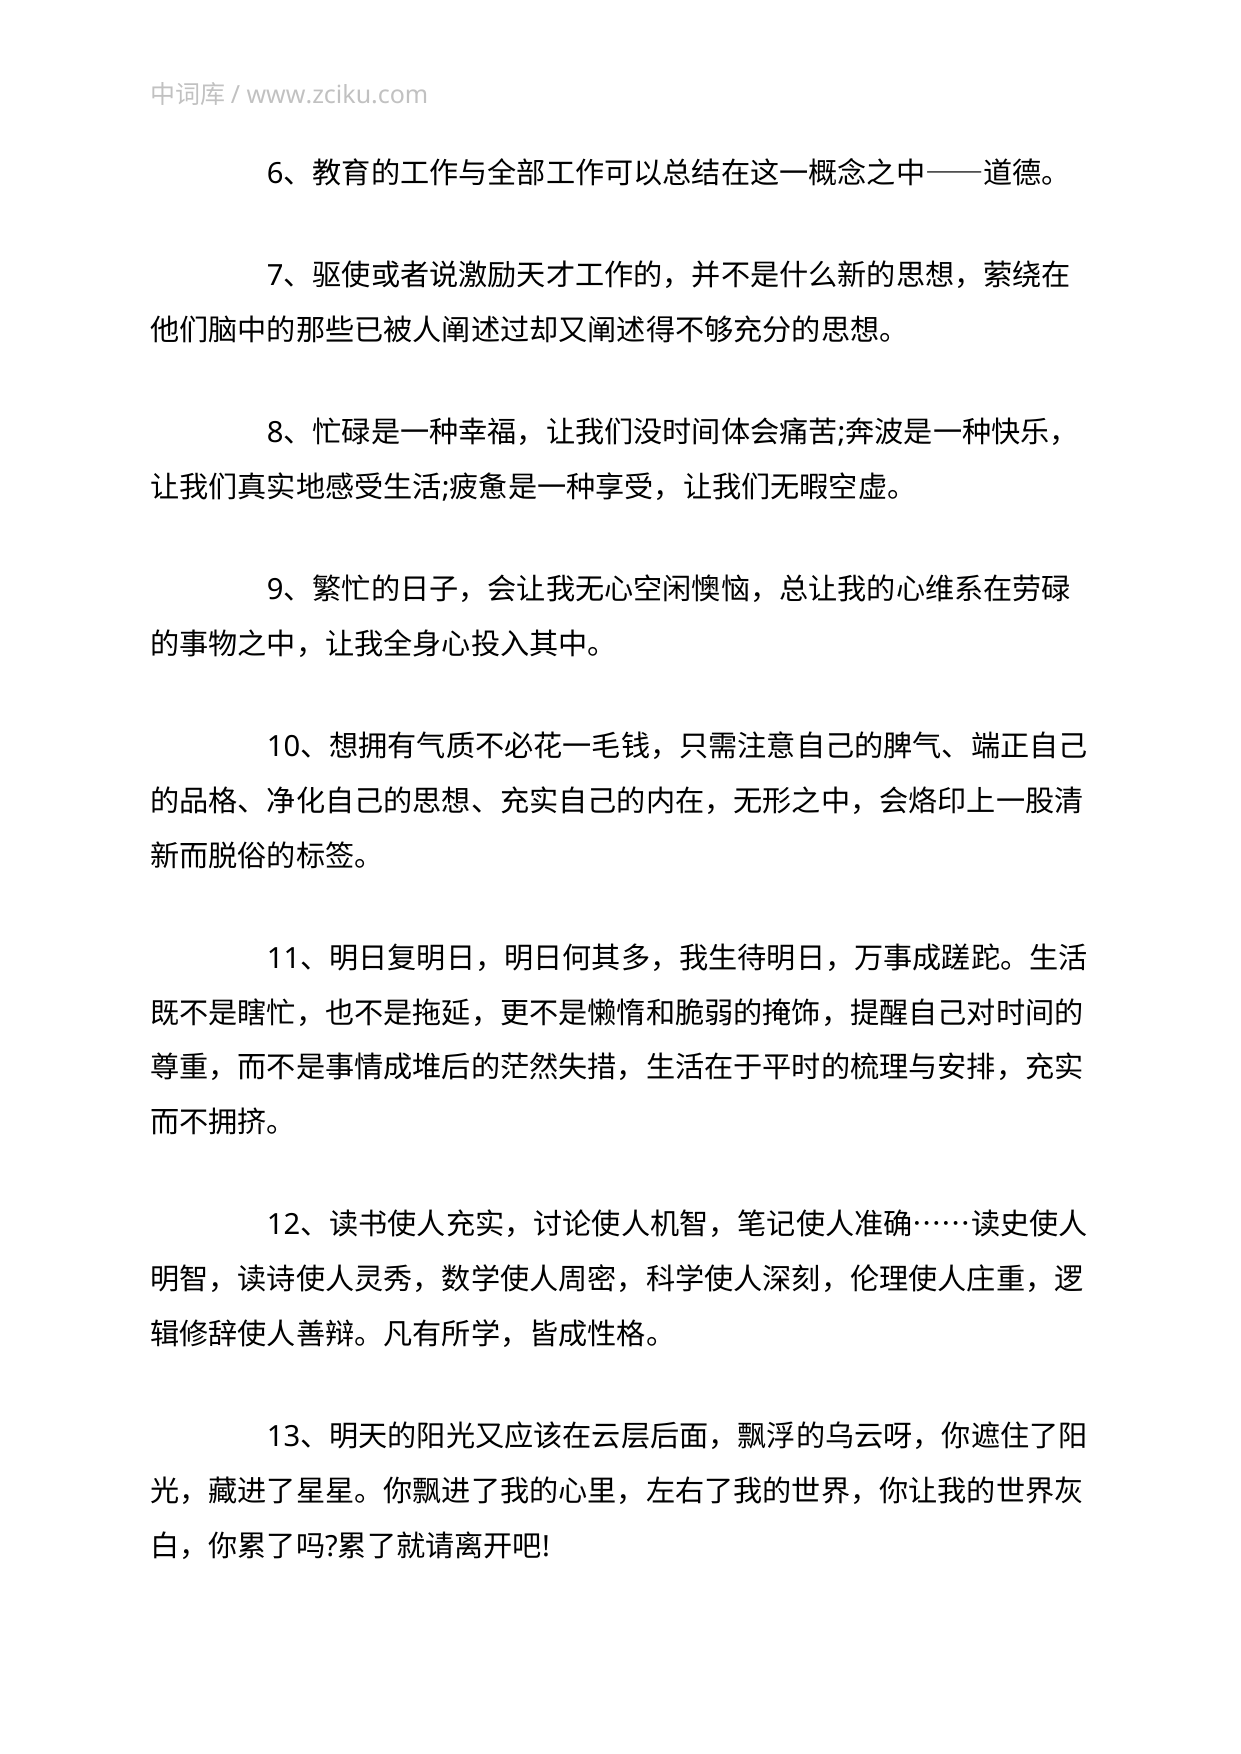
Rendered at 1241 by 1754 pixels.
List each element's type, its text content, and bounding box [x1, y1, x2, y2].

text 10、想拥有气质不必花一毛钱，只需注意自己的脾气、端正自己的品格、净化自己的思想、充实自己的内在，无形之中，会烙印上一股清新而脱俗的标签。 [150, 722, 1090, 875]
text 12、读书使人充实，讨论使人机智，笔记使人准确……读史使人明智，读诗使人灵秀，数学使人周密，科学使人深刻，伦理使人庄重，逻辑修辞使人善辩。凡有所学，皆成性格。 [150, 1201, 1090, 1353]
text 13、明天的阳光又应该在云层后面，飘浮的乌云呀，你遮住了阳光，藏进了星星。你飘进了我的心里，左右了我的世界，你让我的世界灰白，你累了吗?累了就请离开吧! [150, 1412, 1090, 1565]
text 11、明日复明日，明日何其多，我生待明日，万事成蹉跎。生活既不是瞎忙，也不是拖延，更不是懒惰和脆弱的掩饰，提醒自己对时间的尊重，而不是事情成堆后的茫然失措，生活在于平时的梳理与安排，充实而不拥挤。 [150, 934, 1090, 1141]
text 9、繁忙的日子，会让我无心空闲懊恼，总让我的心维系在劳碌的事物之中，让我全身心投入其中。 [150, 566, 1090, 663]
text 6、教育的工作与全部工作可以总结在这一概念之中——道德。 [150, 150, 1090, 192]
text 7、驱使或者说激励天才工作的，并不是什么新的思想，萦绕在他们脑中的那些已被人阐述过却又阐述得不够充分的思想。 [150, 252, 1090, 349]
text 8、忙碌是一种幸福，让我们没时间体会痛苦;奔波是一种快乐，让我们真实地感受生活;疲惫是一种享受，让我们无暇空虚。 [150, 409, 1090, 506]
